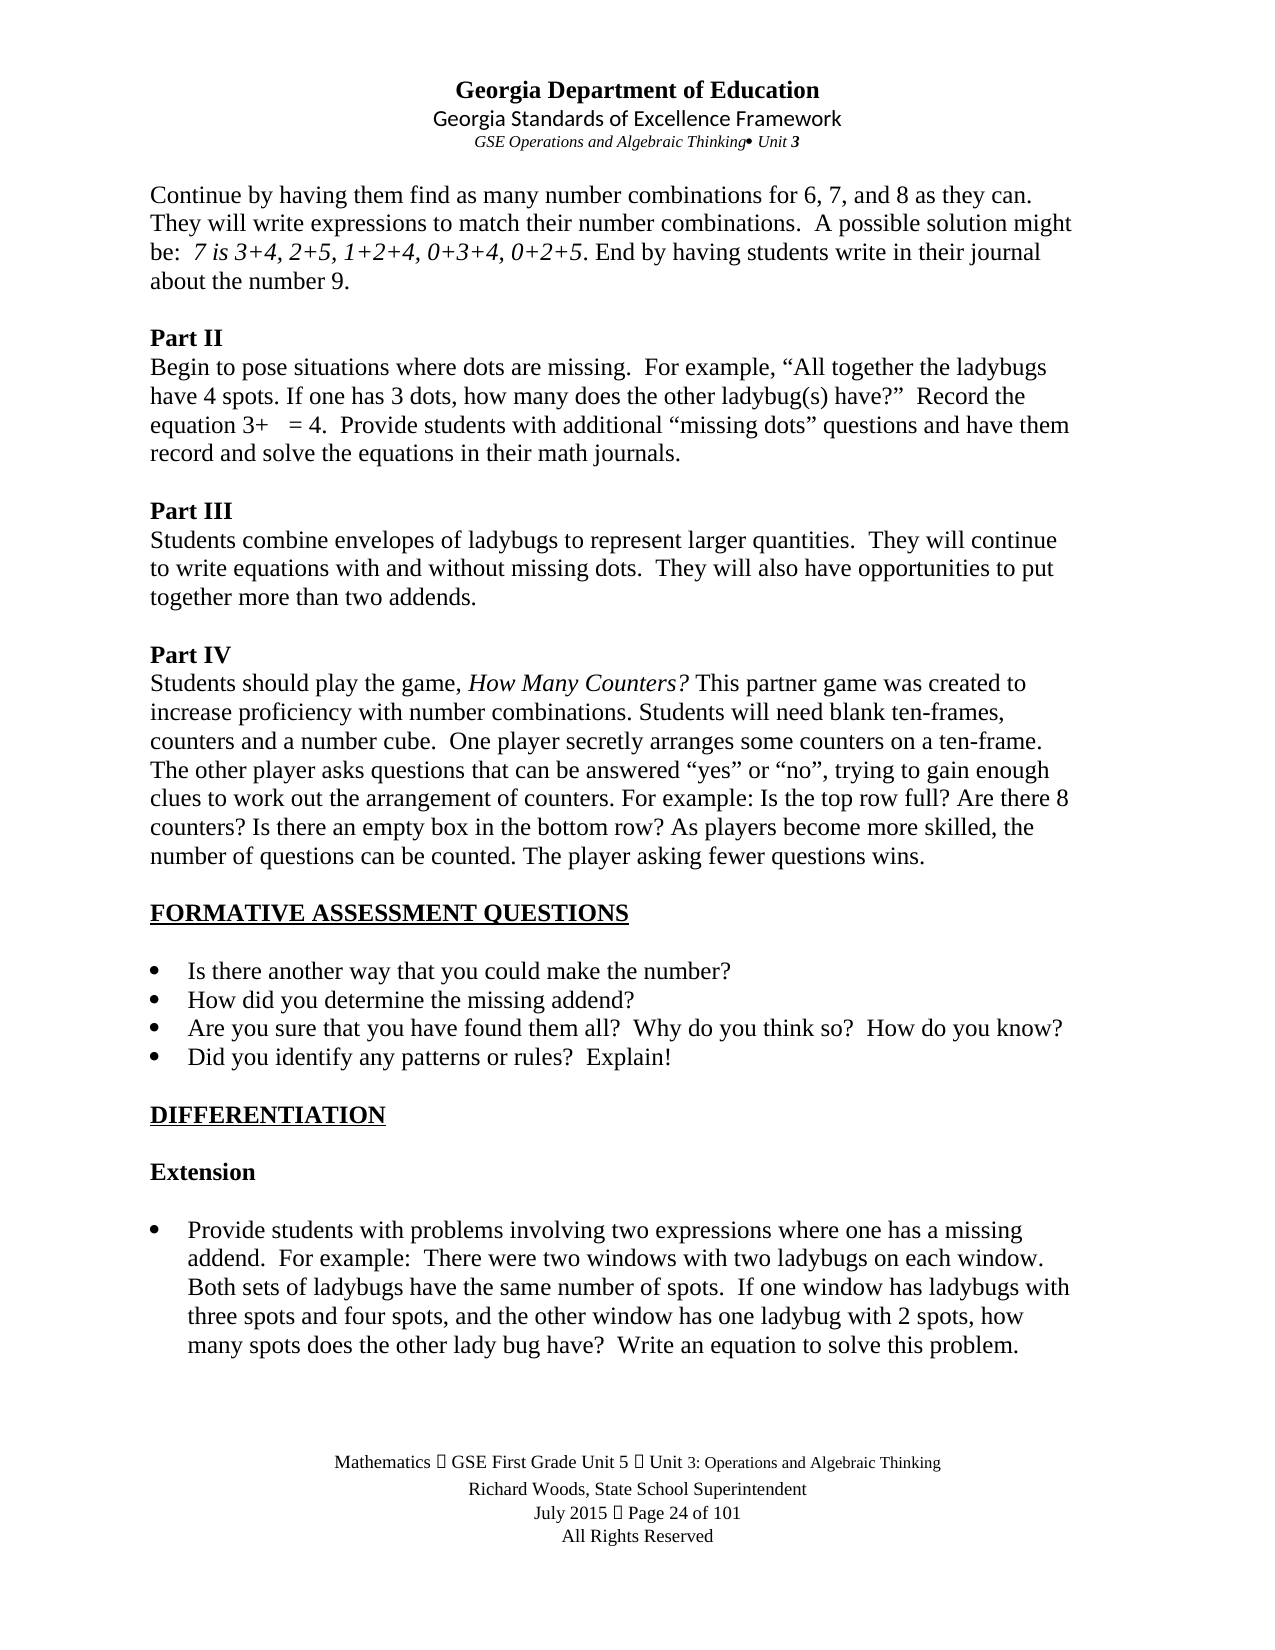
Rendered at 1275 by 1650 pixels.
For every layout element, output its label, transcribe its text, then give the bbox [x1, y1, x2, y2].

text Part III [150, 496, 1080, 525]
text Continue by having them find as many number combinations for 6, 7, and 8 as they can. They will write expressions to match their number combinations. A possible solution might be: 7 is 3+4, 2+5, 1+2+4, 0+3+4, 0+2+5. End by having students write in their journal about the number 9. [150, 180, 1080, 295]
list Is there another way that you could make the number? [150, 956, 1080, 985]
list Provide students with problems involving two expressions where one has a missing addend. For example: There were two windows with two ladybugs on each window. Both sets of ladybugs have the same number of spots. If one window has ladybugs with three spots and four spots, and the other window has one ladybug with 2 spots, how many spots does the other lady bug have? Write an equation to solve this problem. [150, 1215, 1080, 1358]
text Part II [150, 323, 1080, 352]
text Students should play the game, How Many Counters? This partner game was created to increase proficiency with number combinations. Students will need blank ten-frames, counters and a number cube. One player secretly arranges some counters on a ten-frame. The other player asks questions that can be answered “yes” or “no”, trying to gain enough clues to work out the arrangement of counters. For example: Is the top row full? Are there 8 counters? Is there an empty box in the bottom row? As players become more skilled, the number of questions can be counted. The player asking fewer questions wins. [150, 668, 1080, 870]
text Extension [150, 1157, 1080, 1186]
text Formative Assessment Questions [150, 898, 1080, 927]
text Part IV [150, 640, 1080, 668]
text Begin to pose situations where dots are missing. For example, “All together the ladybugs have 4 spots. If one has 3 dots, how many does the other ladybug(s) have?” Record the equation 3+= 4. Provide students with additional “missing dots” questions and have them record and solve the equations in their math journals. [150, 352, 1080, 467]
text DIFFERENTIATION [150, 1100, 1080, 1128]
list Are you sure that you have found them all? Why do you think so? How do you know? [150, 1013, 1125, 1042]
list How did you determine the missing addend? [150, 985, 1080, 1013]
text Students combine envelopes of ladybugs to represent larger quantities. They will continue to write equations with and without missing dots. They will also have opportunities to put together more than two addends. [150, 525, 1080, 611]
list Did you identify any patterns or rules? Explain! [150, 1042, 1125, 1071]
